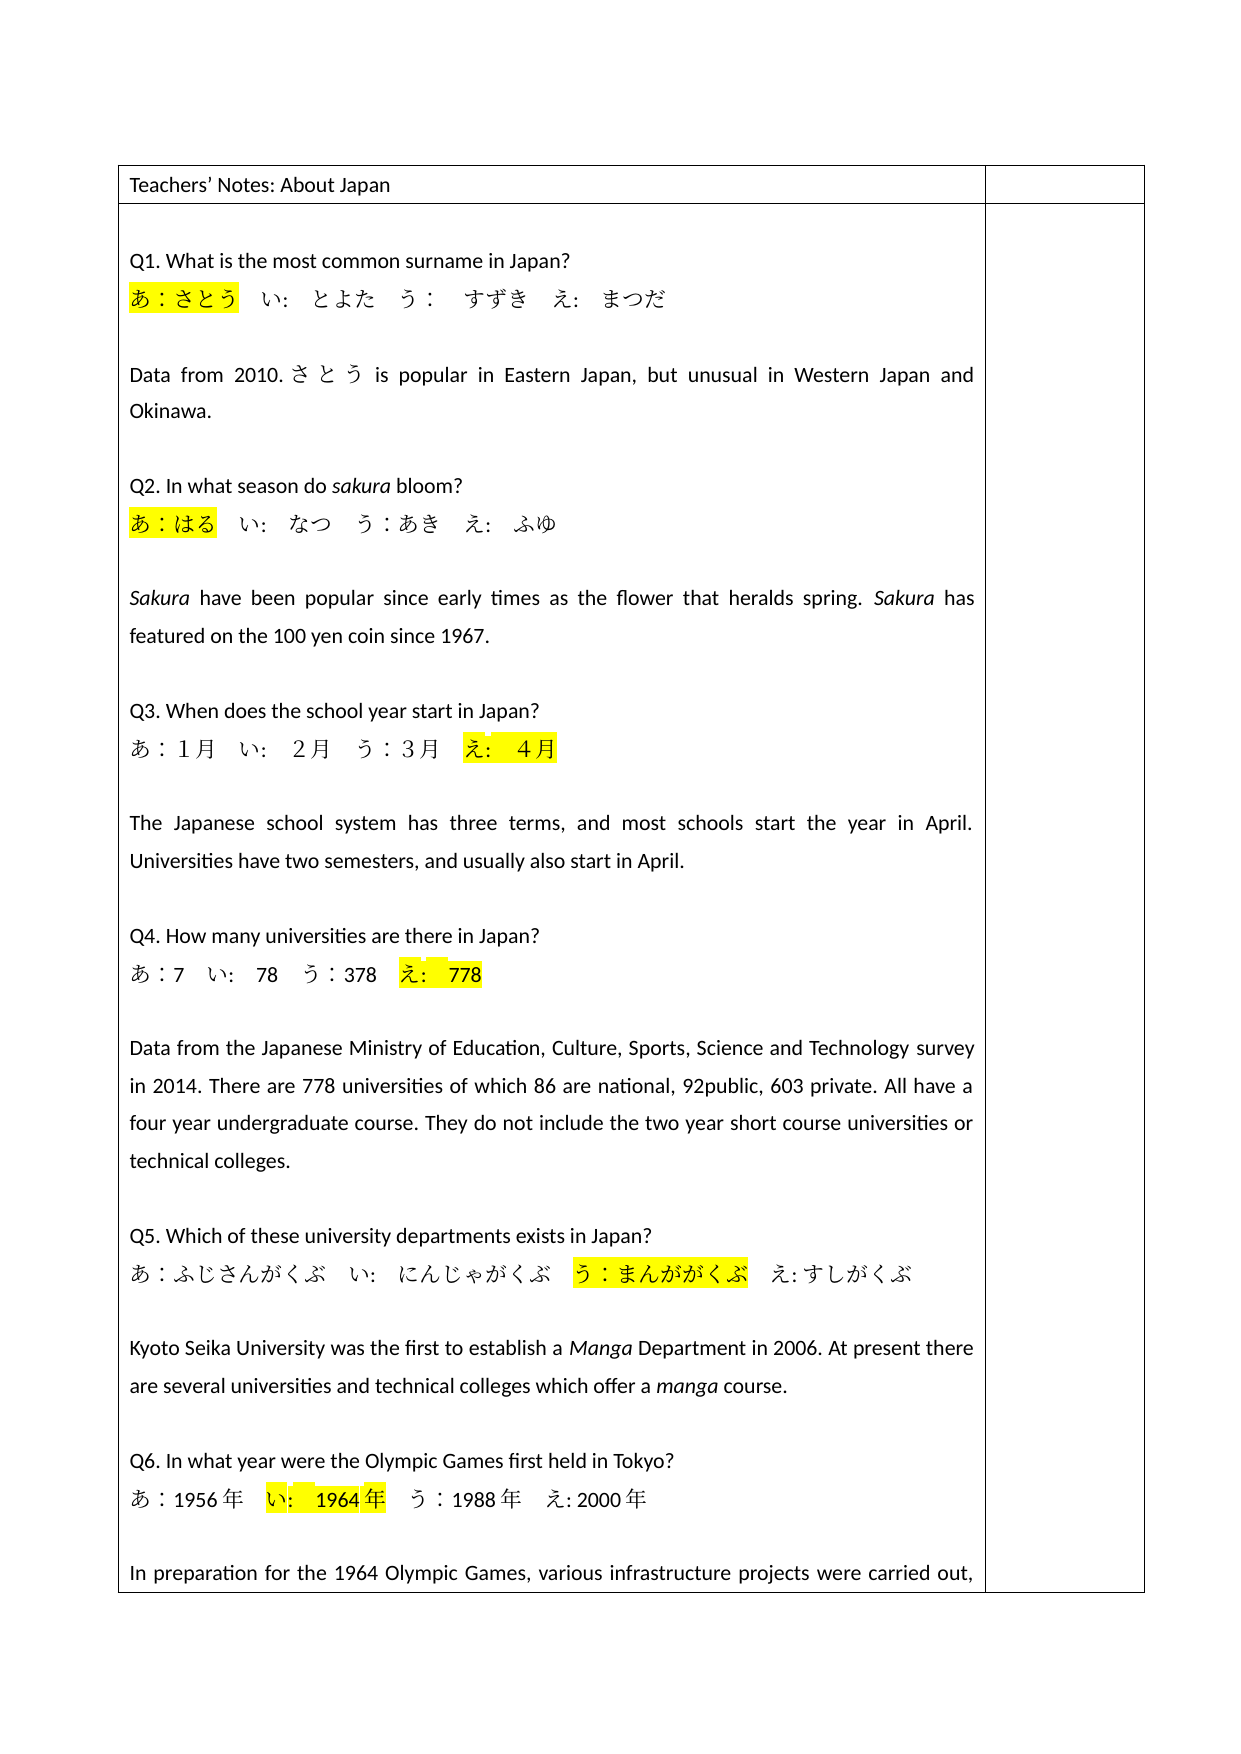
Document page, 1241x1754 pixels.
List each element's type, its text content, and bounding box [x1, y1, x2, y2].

table_header Teachers’ Notes: About Japan [119, 166, 985, 203]
table_header [986, 166, 1144, 203]
table_cell [986, 204, 1144, 1592]
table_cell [119, 204, 985, 1592]
